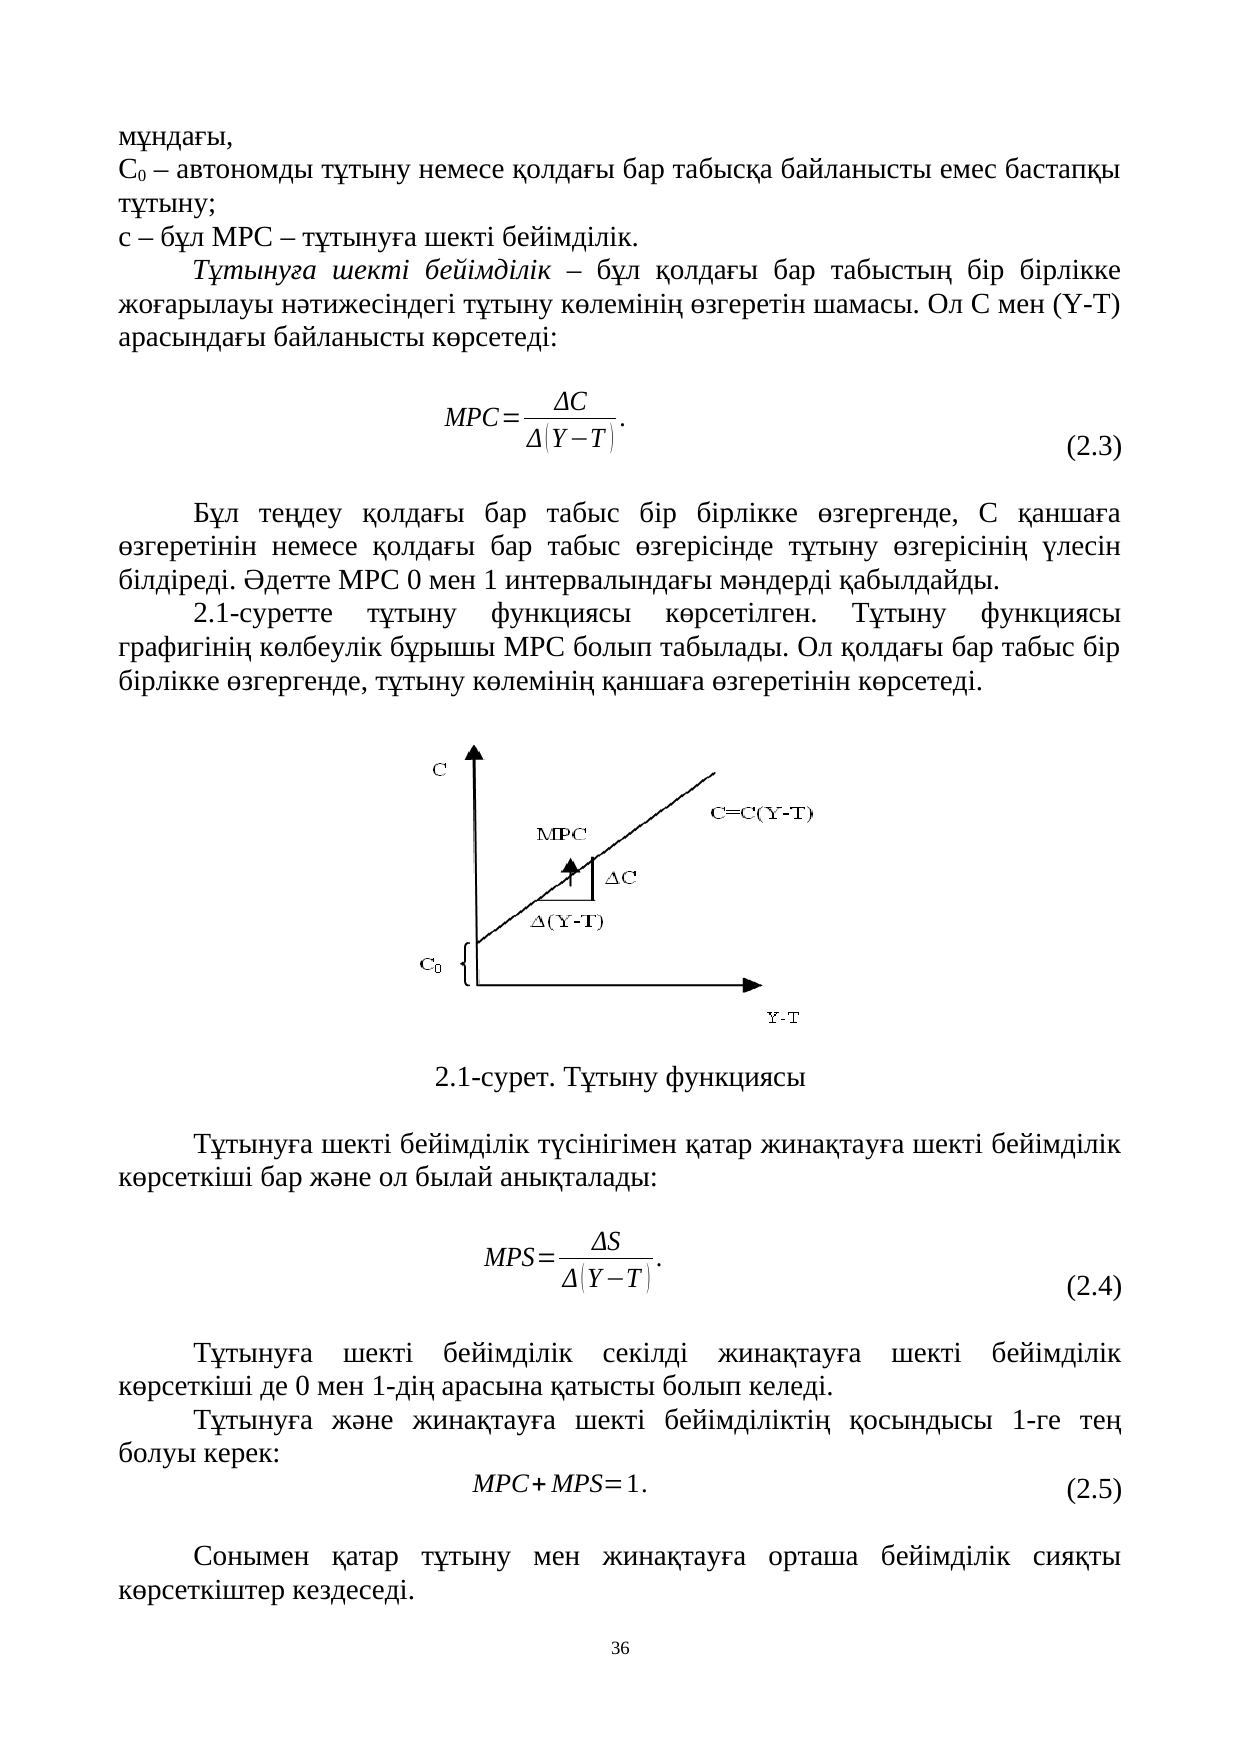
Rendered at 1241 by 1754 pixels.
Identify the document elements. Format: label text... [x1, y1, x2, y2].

text (2.3) [118, 386, 1122, 461]
text 2.1-суретте тұтыну функциясы көрсетілген. Тұтыну функциясы графигінің көлбеулік бұрышы МРС болып табылады. Ол қолдағы бар табыс бір бірлікке өзгергенде, тұтыну көлемінің қаншаға өзгеретінін көрсетеді. [118, 596, 1122, 696]
text (2.4) [118, 1226, 1122, 1301]
text 2.1-сурет. Тұтыну функциясы [118, 1059, 1122, 1092]
text C0 – автономды тұтыну немесе қолдағы бар табысқа байланысты емес бастапқы тұтыну; [118, 152, 1122, 219]
text мұндағы, [118, 118, 1122, 152]
text Тұтынуға шекті бейімділік – бұл қолдағы бар табыстың бір бірлікке жоғарылауы нәтижесіндегі тұтыну көлемінің өзгеретін шамасы. Ол C мен (Y-T) арасындағы байланысты көрсетеді: [118, 252, 1122, 353]
text Тұтынуға шекті бейімділік секілді жинақтауға шекті бейімділік көрсеткіші де 0 мен 1-дің арасына қатысты болып келеді. [118, 1335, 1122, 1402]
text Тұтынуға шекті бейімділік түсінігімен қатар жинақтауға шекті бейімділік көрсеткіші бар және ол былай анықталады: [118, 1126, 1122, 1193]
text Тұтынуға және жинақтауға шекті бейімділіктің қосындысы 1-ге тең болуы керек: [118, 1402, 1122, 1469]
text Бұл теңдey қолдағы бар табыс бір бірлікке өзгергенде, C қаншаға өзгеретінін немесе қолдағы бар табыс өзгерісінде тұтыну өзгерісінің үлесін білдіреді. Әдетте MPC 0 мен 1 интервалындағы мәндерді қабылдайды. [118, 495, 1122, 596]
text Сонымен қатар тұтыну мен жинақтауға орташа бейімділік сияқты көрсеткіштер кездеседі. [118, 1538, 1122, 1606]
text c – бұл MPC – тұтынуға шекті бейімділік. [118, 219, 1122, 252]
picture [413, 729, 828, 1026]
text (2.5) [118, 1469, 1122, 1505]
